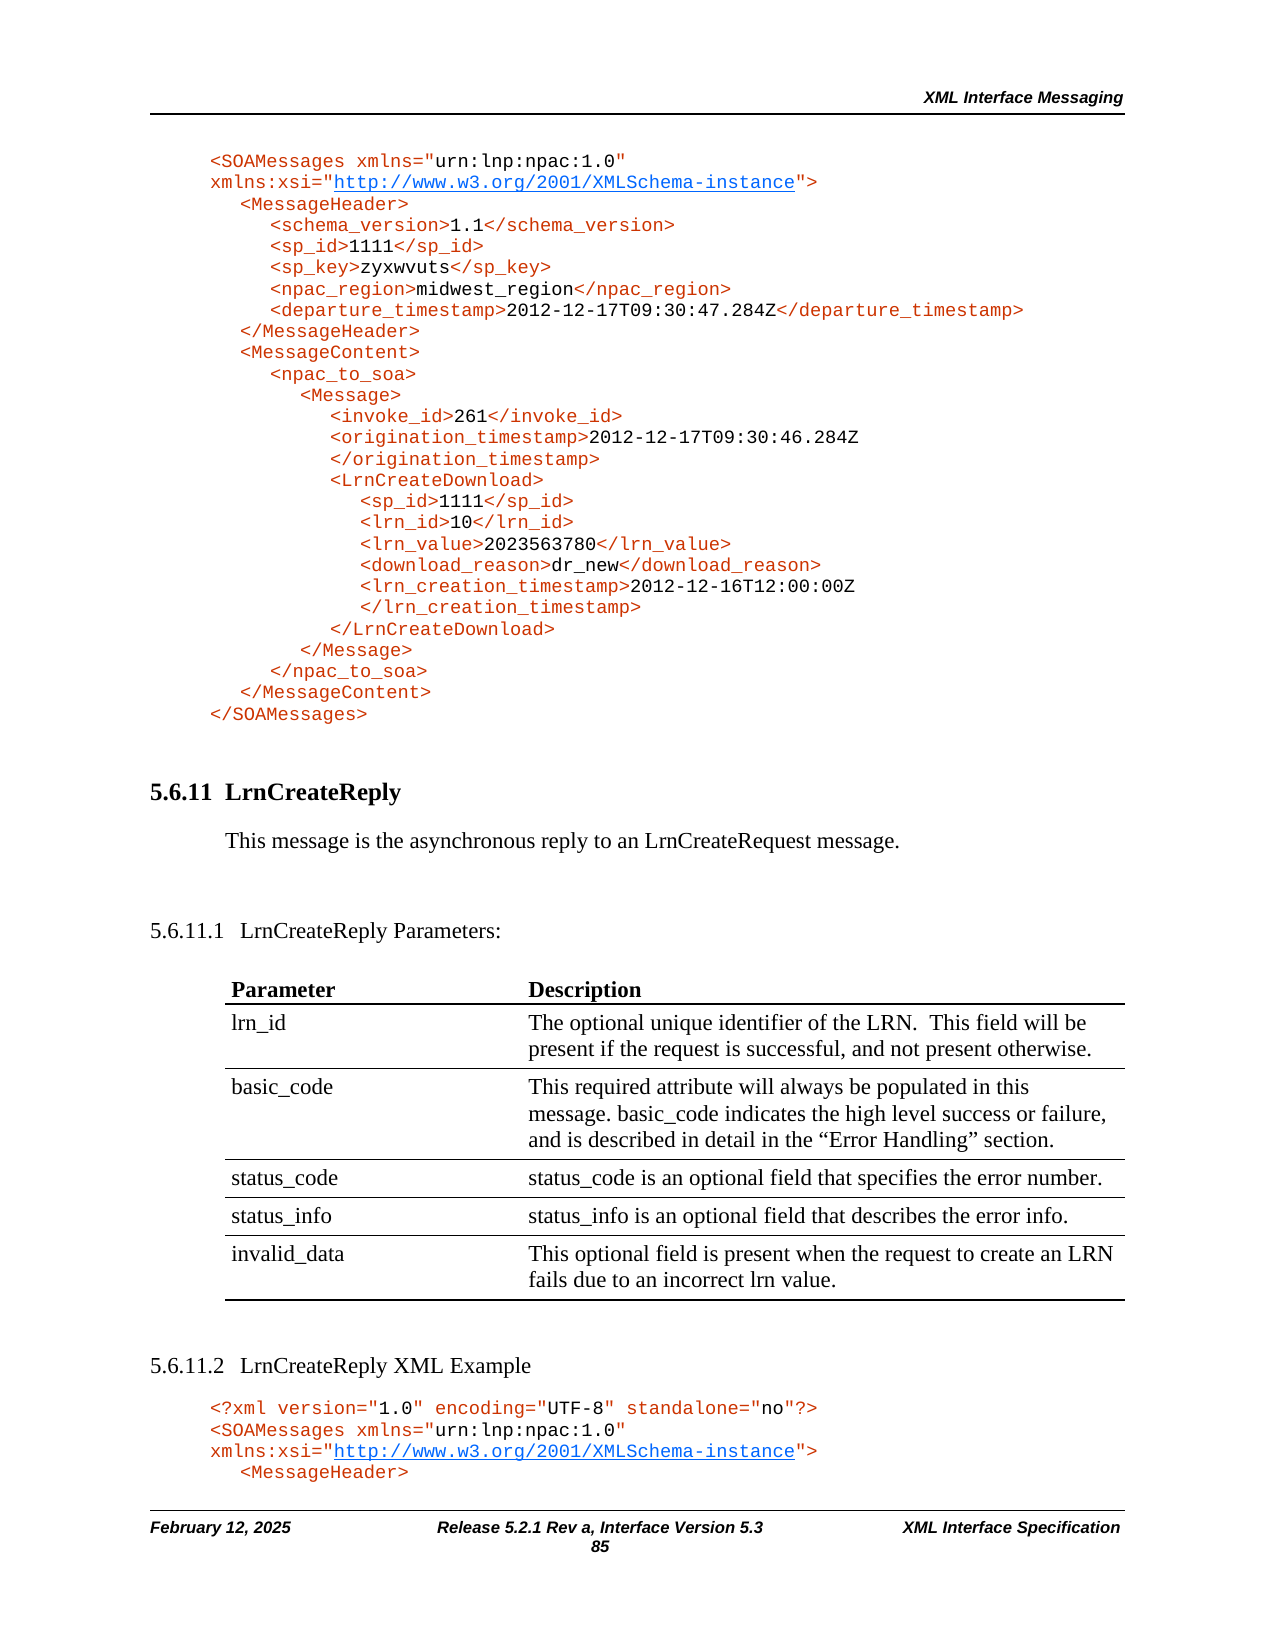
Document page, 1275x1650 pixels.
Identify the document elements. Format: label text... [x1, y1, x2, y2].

subtitle LrnCreateReply XML Example [150, 1352, 1125, 1378]
text <lrn_creation_timestamp>2012-12-16T12:00:00Z </lrn_creation_timestamp> [360, 577, 1125, 619]
text <sp_id>1111</sp_id> [360, 492, 1125, 513]
text This message is the asynchronous reply to an LrnCreateRequest message. [225, 827, 1125, 853]
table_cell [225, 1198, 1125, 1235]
text <npac_to_soa> [270, 364, 1125, 386]
text </Message> [300, 641, 1125, 662]
text <invoke_id>261</invoke_id> <origination_timestamp>2012-12-17T09:30:46.284Z </origination_timestamp> [330, 407, 1125, 471]
text <Message> [300, 386, 1125, 407]
text <npac_region>midwest_region</npac_region> [270, 279, 1125, 301]
text <LrnCreateDownload> [330, 471, 1125, 492]
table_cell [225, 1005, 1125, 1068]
subtitle LrnCreateReply [150, 777, 1125, 806]
text <schema_version>1.1</schema_version> [270, 216, 1125, 237]
text </MessageHeader> [240, 322, 1125, 343]
text <SOAMessages xmlns="urn:lnp:npac:1.0" xmlns:xsi="http://www.w3.org/2001/XMLSchema-instance"> [210, 152, 1125, 194]
text </npac_to_soa> [270, 662, 1125, 683]
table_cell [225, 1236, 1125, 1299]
text </SOAMessages> [210, 704, 1125, 726]
text <?xml version="1.0" encoding="UTF-8" standalone="no"?> [210, 1399, 1125, 1420]
text </LrnCreateDownload> [330, 619, 1125, 641]
text <lrn_id>10</lrn_id> [360, 513, 1125, 534]
text <download_reason>dr_new</download_reason> [360, 556, 1125, 577]
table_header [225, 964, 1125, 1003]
text <MessageContent> [240, 343, 1125, 364]
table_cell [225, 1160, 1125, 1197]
text <MessageHeader> [240, 194, 1125, 216]
text <lrn_value>2023563780</lrn_value> [360, 534, 1125, 556]
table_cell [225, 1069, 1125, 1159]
text <sp_key>zyxwvuts</sp_key> [270, 258, 1125, 279]
text <departure_timestamp>2012-12-17T09:30:47.284Z</departure_timestamp> [270, 301, 1125, 322]
subtitle LrnCreateReply Parameters: [150, 917, 1125, 943]
text <sp_id>1111</sp_id> [270, 237, 1125, 258]
text </MessageContent> [240, 683, 1125, 704]
text <SOAMessages xmlns="urn:lnp:npac:1.0" xmlns:xsi="http://www.w3.org/2001/XMLSchema-instance"> [210, 1420, 1125, 1463]
text <MessageHeader> [240, 1463, 1125, 1484]
